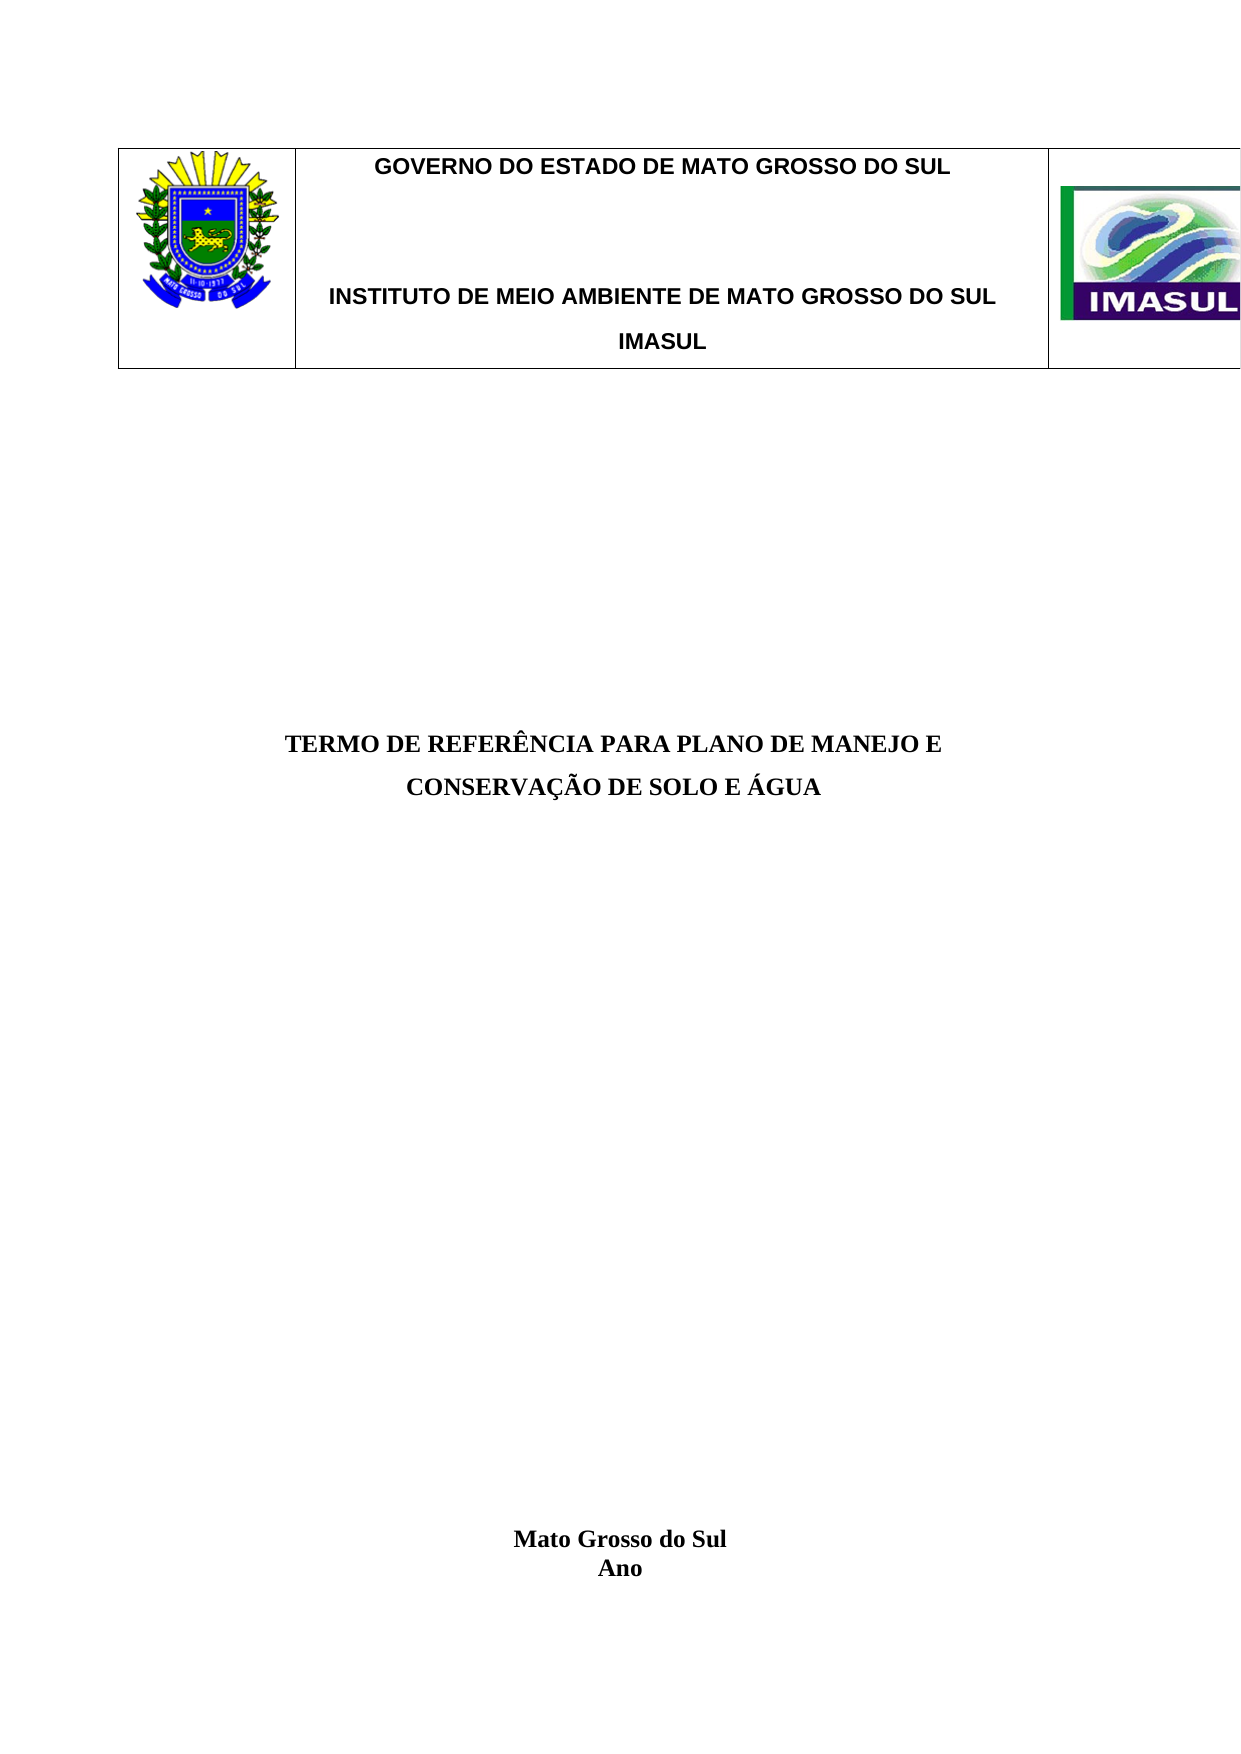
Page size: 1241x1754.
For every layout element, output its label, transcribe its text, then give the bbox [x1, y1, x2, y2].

picture [1059, 186, 1241, 321]
table_header [119, 149, 295, 368]
text TERMO DE REFERÊNCIA PARA PLANO DE MANEJO E CONSERVAÇÃO DE SOLO E ÁGUA [261, 729, 966, 801]
text Ano [177, 1553, 1063, 1581]
table_header [1049, 149, 1240, 368]
text Mato Grosso do Sul [177, 1524, 1063, 1553]
table_header GOVERNO DO ESTADO DE MATO GROSSO DO SUL INSTITUTO DE MEIO AMBIENTE DE MATO GROSSO DO SUL IMASUL [296, 149, 1048, 368]
